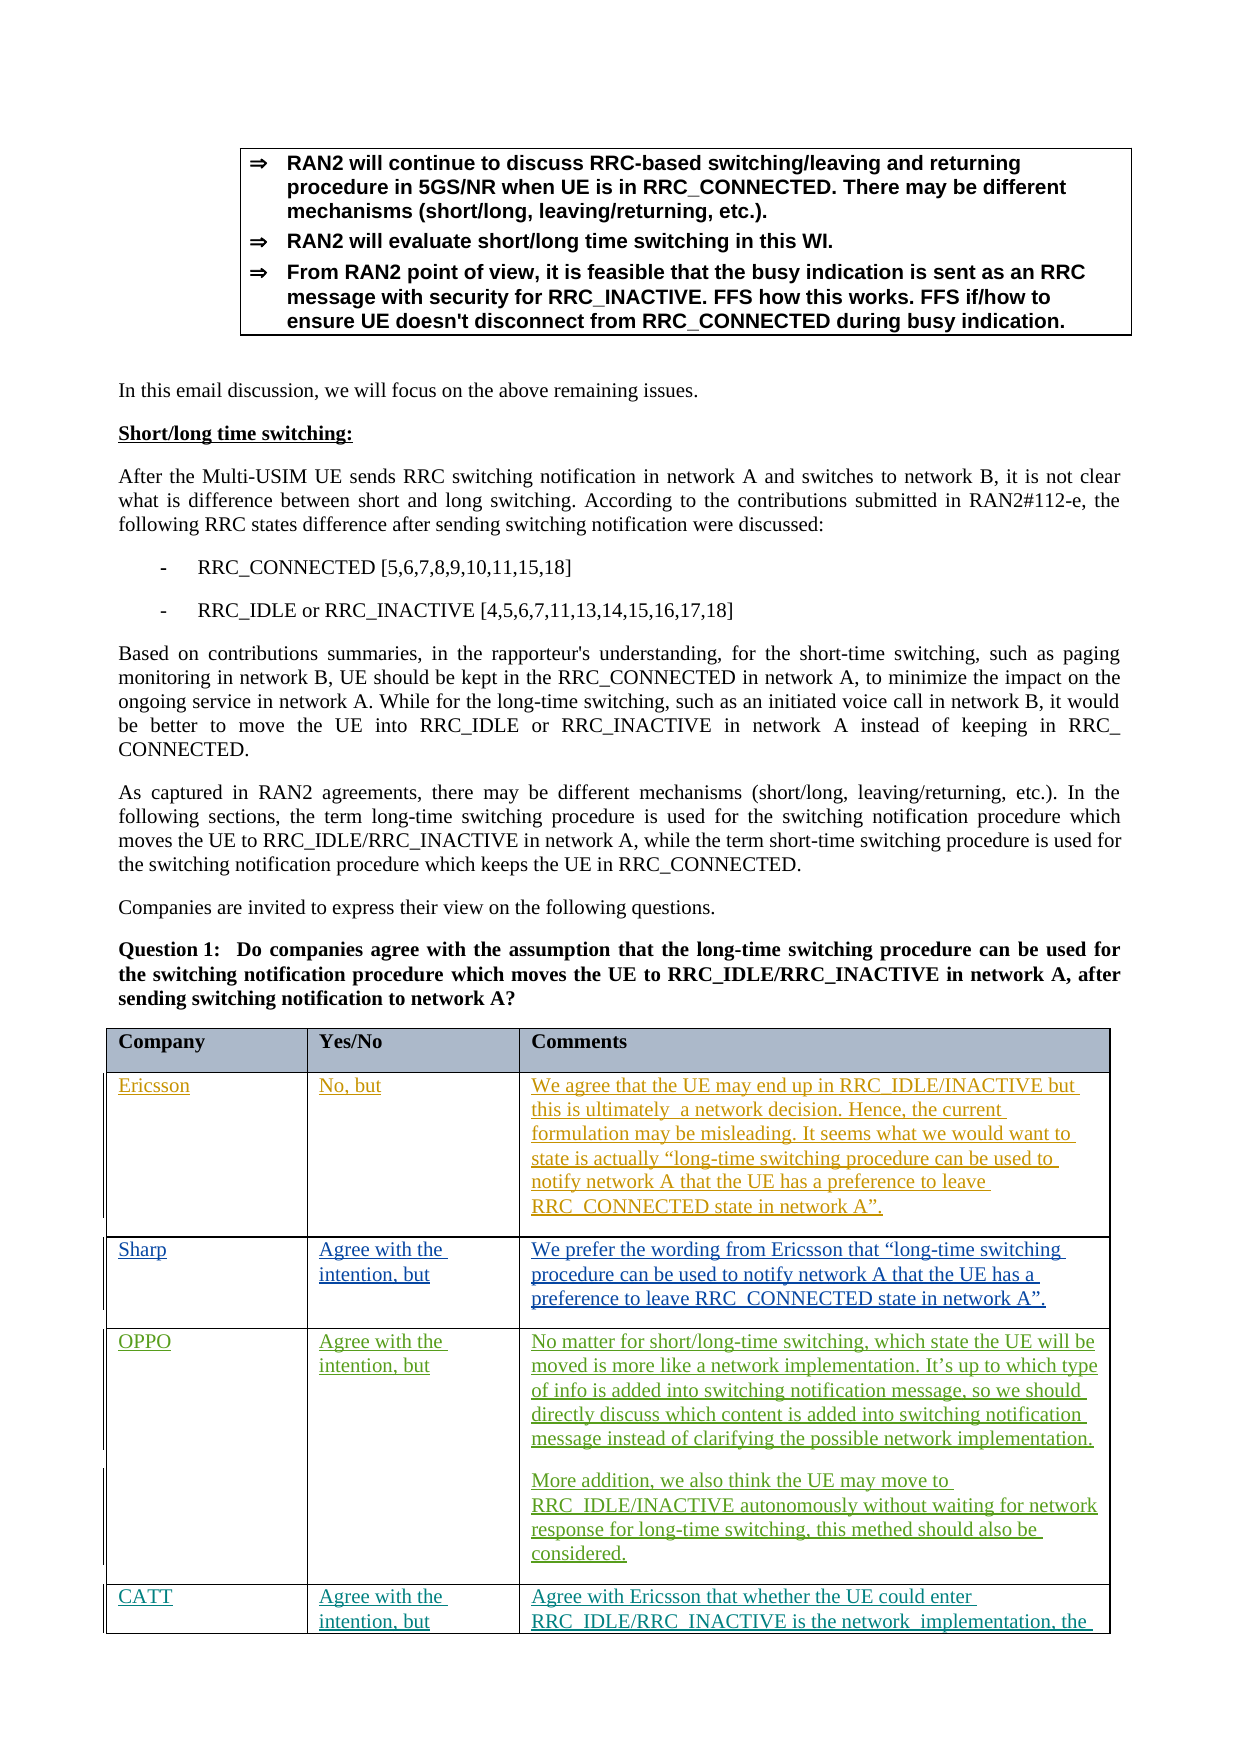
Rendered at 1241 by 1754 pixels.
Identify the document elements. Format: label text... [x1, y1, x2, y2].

table_cell [520, 1238, 1109, 1328]
table_cell [308, 1238, 519, 1328]
table_cell [520, 1073, 1109, 1236]
table_header Comments [520, 1029, 1109, 1072]
text After the Multi-USIM UE sends RRC switching notification in network A and switches to network B, it is not clear what is difference between short and long switching. According to the contributions submitted in RAN2#112-e, the following RRC states difference after sending switching notification were discussed: [118, 464, 1122, 536]
text RAN2 will evaluate short/long time switching in this WI. [241, 226, 1131, 254]
list RRC_IDLE or RRC_INACTIVE [4,5,6,7,11,13,14,15,16,17,18] [160, 598, 1122, 622]
text Short/long time switching: [118, 421, 1122, 445]
text Do companies agree with the assumption that the long-time switching procedure can be used for the switching notification procedure which moves the UE to RRC_IDLE/RRC_INACTIVE in network A, after sending switching notification to network A? [118, 937, 1122, 1009]
table_cell [107, 1238, 307, 1328]
text Companies are invited to express their view on the following questions. [118, 894, 1122, 919]
table_cell [107, 1073, 307, 1236]
table_cell [308, 1073, 519, 1236]
table_header Yes/No [308, 1029, 519, 1072]
table_cell [520, 1329, 1109, 1583]
table_cell [308, 1585, 519, 1633]
text RAN2 will continue to discuss RRC-based switching/leaving and returning procedure in 5GS/NR when UE is in RRC_CONNECTED. There may be different mechanisms (short/long, leaving/returning, etc.). [241, 149, 1131, 223]
table_header Company [107, 1029, 307, 1072]
table_cell [107, 1329, 307, 1583]
table_cell [308, 1329, 519, 1583]
text From RAN2 point of view, it is feasible that the busy indication is sent as an RRC message with security for RRC_INACTIVE. FFS how this works. FFS if/how to ensure UE doesn't disconnect from RRC_CONNECTED during busy indication. [241, 257, 1131, 334]
table_cell [520, 1585, 1109, 1633]
text Based on contributions summaries, in the rapporteur's understanding, for the short-time switching, such as paging monitoring in network B, UE should be kept in the RRC_CONNECTED in network A, to minimize the impact on the ongoing service in network A. While for the long-time switching, such as an initiated voice call in network B, it would be better to move the UE into RRC_IDLE or RRC_INACTIVE in network A instead of keeping in RRC_ CONNECTED. [118, 641, 1122, 761]
list RRC_CONNECTED [5,6,7,8,9,10,11,15,18] [160, 555, 1122, 579]
text In this email discussion, we will focus on the above remaining issues. [118, 378, 1122, 402]
text As captured in RAN2 agreements, there may be different mechanisms (short/long, leaving/returning, etc.). In the following sections, the term long-time switching procedure is used for the switching notification procedure which moves the UE to RRC_IDLE/RRC_INACTIVE in network A, while the term short-time switching procedure is used for the switching notification procedure which keeps the UE in RRC_CONNECTED. [118, 779, 1122, 876]
table_cell [107, 1585, 307, 1633]
